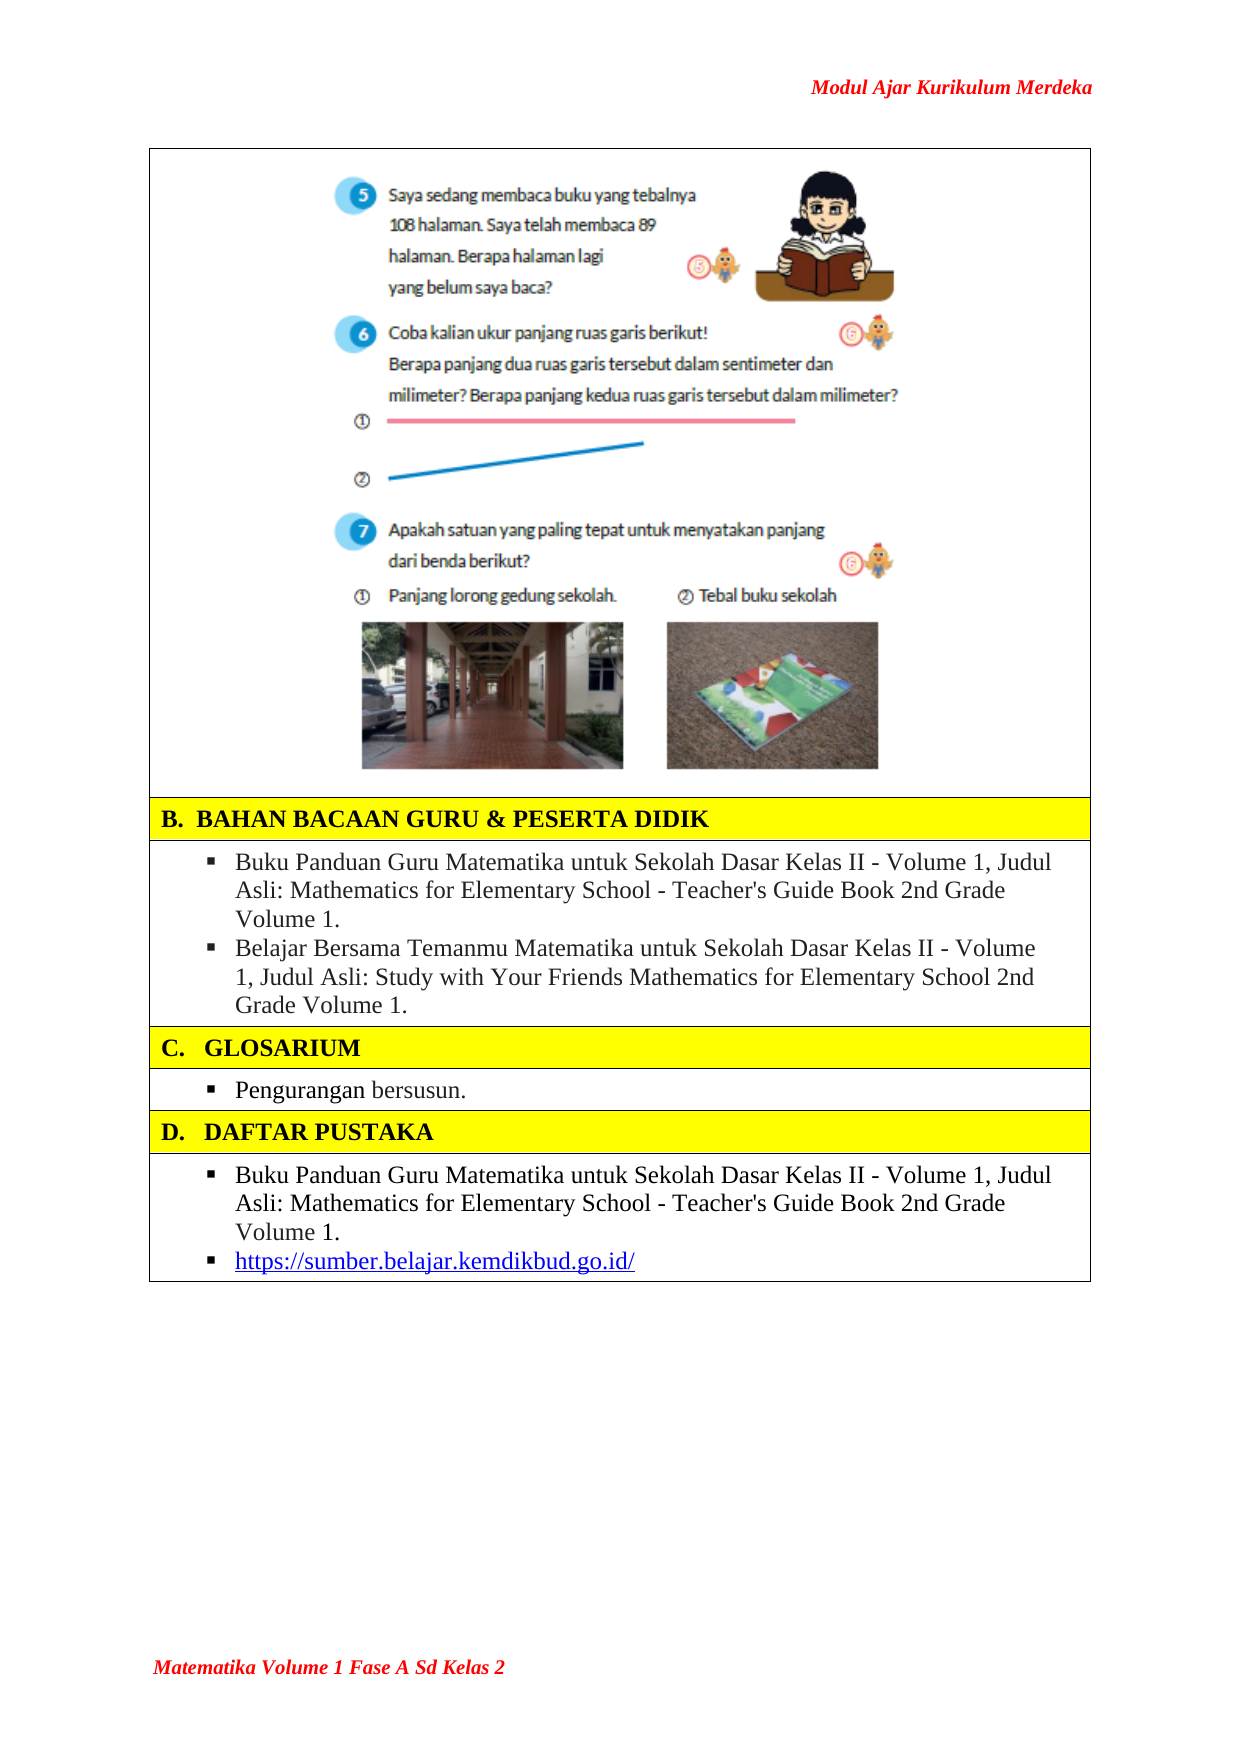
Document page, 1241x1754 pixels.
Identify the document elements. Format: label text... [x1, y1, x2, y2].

table_cell C. GLOSARIUM [150, 1027, 1090, 1068]
table_cell Pengurangan bersusun. [150, 1069, 1090, 1110]
picture [331, 161, 916, 785]
table_cell B. BAHAN BACAAN GURU & PESERTA DIDIK [150, 798, 1090, 839]
table_cell Buku Panduan Guru Matematika untuk Sekolah Dasar Kelas II - Volume 1, Judul Asli: Mathematics for Elementary School - Teacher's Guide Book 2nd Grade Volume 1. Belajar Bersama Temanmu Matematika untuk Sekolah Dasar Kelas II - Volume 1, Judul Asli: Study with Your Friends Mathematics for Elementary School 2nd Grade Volume 1. [150, 841, 1090, 1026]
table_cell Buku Panduan Guru Matematika untuk Sekolah Dasar Kelas II - Volume 1, Judul Asli: Mathematics for Elementary School - Teacher's Guide Book 2nd Grade Volume 1. https://sumber.belajar.kemdikbud.go.id/ [150, 1154, 1090, 1281]
table_cell D. DAFTAR PUSTAKA [150, 1111, 1090, 1152]
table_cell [150, 149, 1090, 797]
